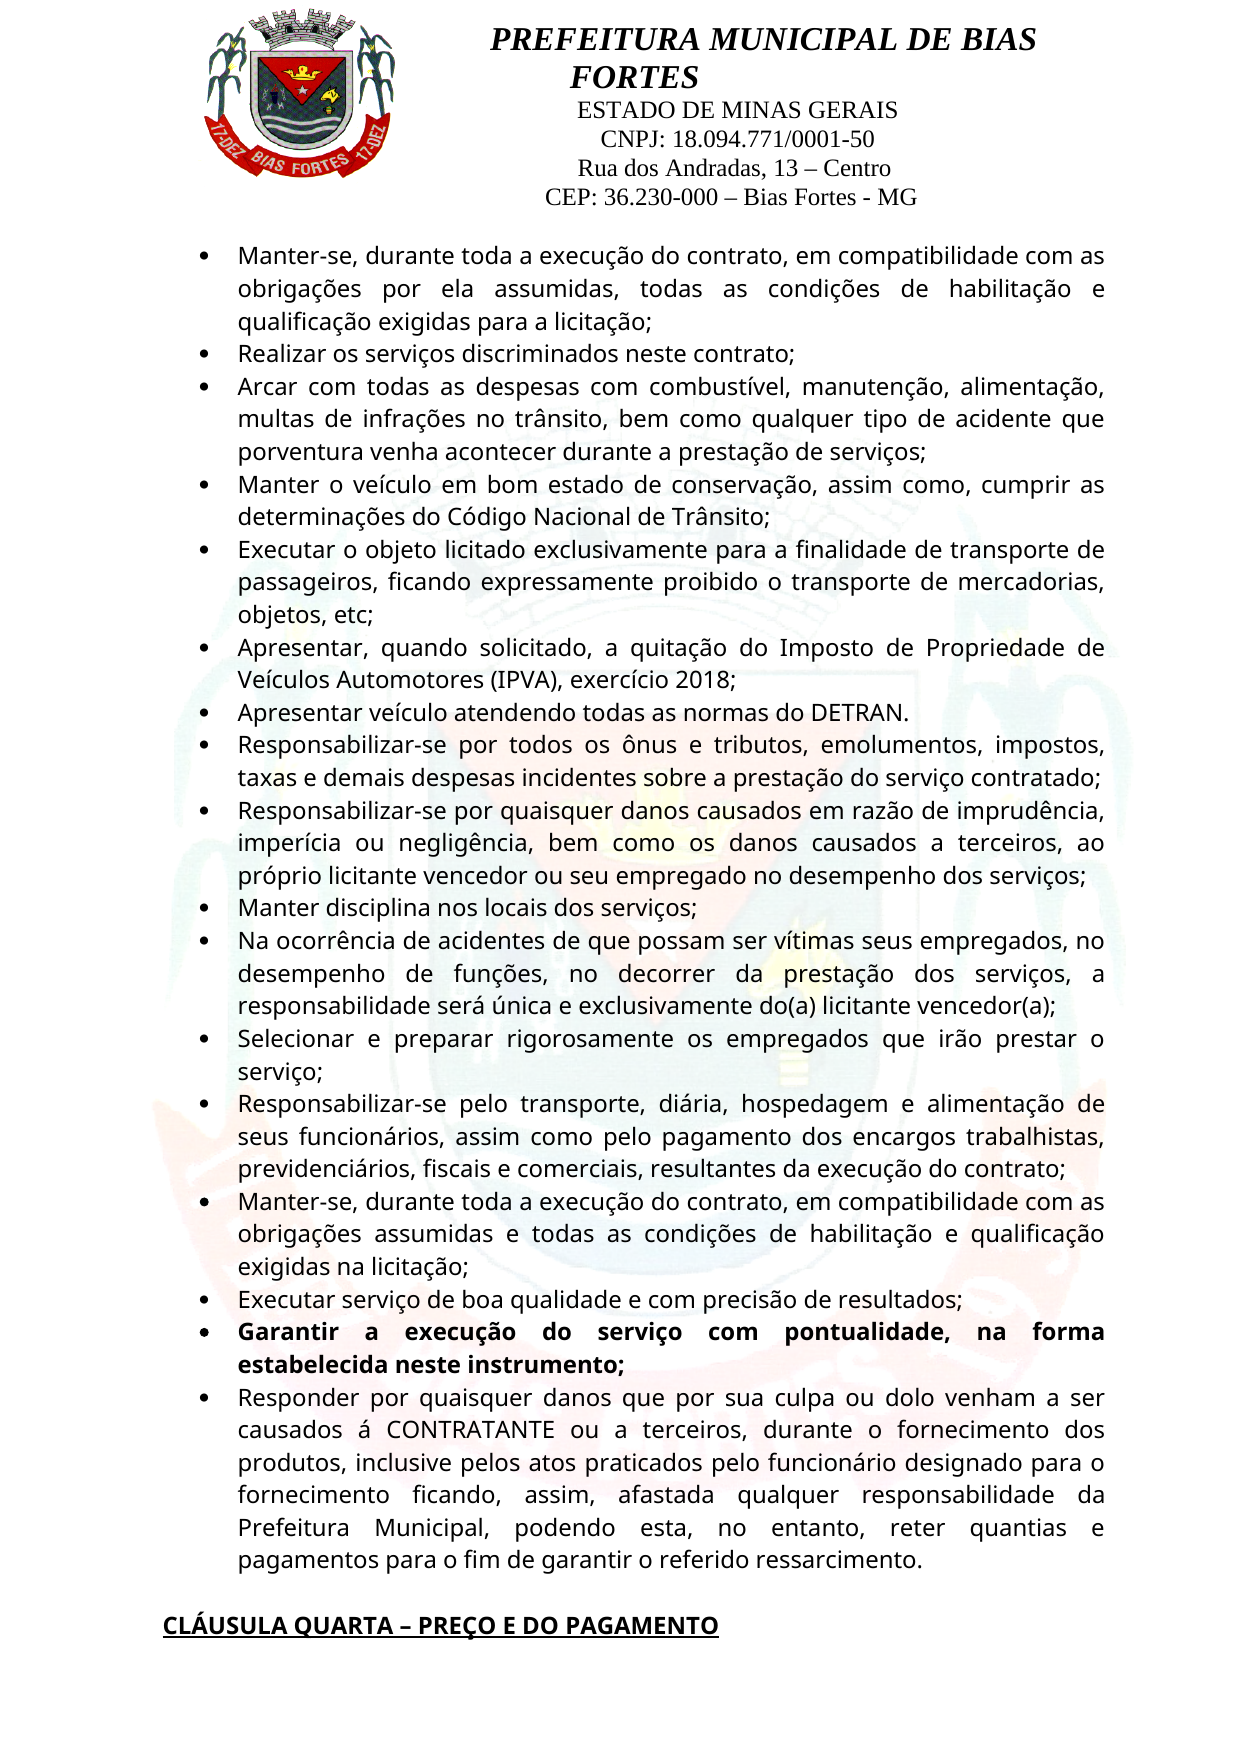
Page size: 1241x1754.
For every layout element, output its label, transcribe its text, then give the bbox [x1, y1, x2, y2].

list Garantir a execução do serviço com pontualidade, na forma estabelecida neste instrumento; [200, 1315, 1106, 1380]
list Arcar com todas as despesas com combustível, manutenção, alimentação, multas de infrações no trânsito, bem como qualquer tipo de acidente que porventura venha acontecer durante a prestação de serviços; [200, 369, 1106, 467]
picture [187, 0, 413, 189]
list Manter disciplina nos locais dos serviços; [200, 891, 1106, 924]
list Realizar os serviços discriminados neste contrato; [200, 337, 1106, 369]
list Manter-se, durante toda a execução do contrato, em compatibilidade com as obrigações assumidas e todas as condições de habilitação e qualificação exigidas na licitação; [200, 1185, 1106, 1282]
list Manter o veículo em bom estado de conservação, assim como, cumprir as determinações do Código Nacional de Trânsito; [200, 467, 1106, 533]
list Manter-se, durante toda a execução do contrato, em compatibilidade com as obrigações por ela assumidas, todas as condições de habilitação e qualificação exigidas para a licitação; [200, 239, 1106, 337]
list Apresentar veículo atendendo todas as normas do DETRAN. [200, 696, 1106, 728]
list Executar o objeto licitado exclusivamente para a finalidade de transporte de passageiros, ficando expressamente proibido o transporte de mercadorias, objetos, etc; [200, 533, 1106, 630]
list Apresentar, quando solicitado, a quitação do Imposto de Propriedade de Veículos Automotores (IPVA), exercício 2018; [200, 630, 1106, 696]
list Na ocorrência de acidentes de que possam ser vítimas seus empregados, no desempenho de funções, no decorrer da prestação dos serviços, a responsabilidade será única e exclusivamente do(a) licitante vencedor(a); [200, 924, 1106, 1022]
list Responsabilizar-se pelo transporte, diária, hospedagem e alimentação de seus funcionários, assim como pelo pagamento dos encargos trabalhistas, previdenciários, fiscais e comerciais, resultantes da execução do contrato; [200, 1087, 1106, 1185]
list Selecionar e preparar rigorosamente os empregados que irão prestar o serviço; [200, 1022, 1106, 1087]
list Responder por quaisquer danos que por sua culpa ou dolo venham a ser causados á CONTRATANTE ou a terceiros, durante o fornecimento dos produtos, inclusive pelos atos praticados pelo funcionário designado para o fornecimento ficando, assim, afastada qualquer responsabilidade da Prefeitura Municipal, podendo esta, no entanto, reter quantias e pagamentos para o fim de garantir o referido ressarcimento. [200, 1380, 1106, 1576]
list Executar serviço de boa qualidade e com precisão de resultados; [200, 1282, 1106, 1315]
list Responsabilizar-se por quaisquer danos causados em razão de imprudência, imperícia ou negligência, bem como os danos causados a terceiros, ao próprio licitante vencedor ou seu empregado no desempenho dos serviços; [200, 793, 1106, 891]
text CLÁUSULA QUARTA – PREÇO E DO PAGAMENTO [162, 1608, 1106, 1641]
list Responsabilizar-se por todos os ônus e tributos, emolumentos, impostos, taxas e demais despesas incidentes sobre a prestação do serviço contratado; [200, 728, 1106, 793]
